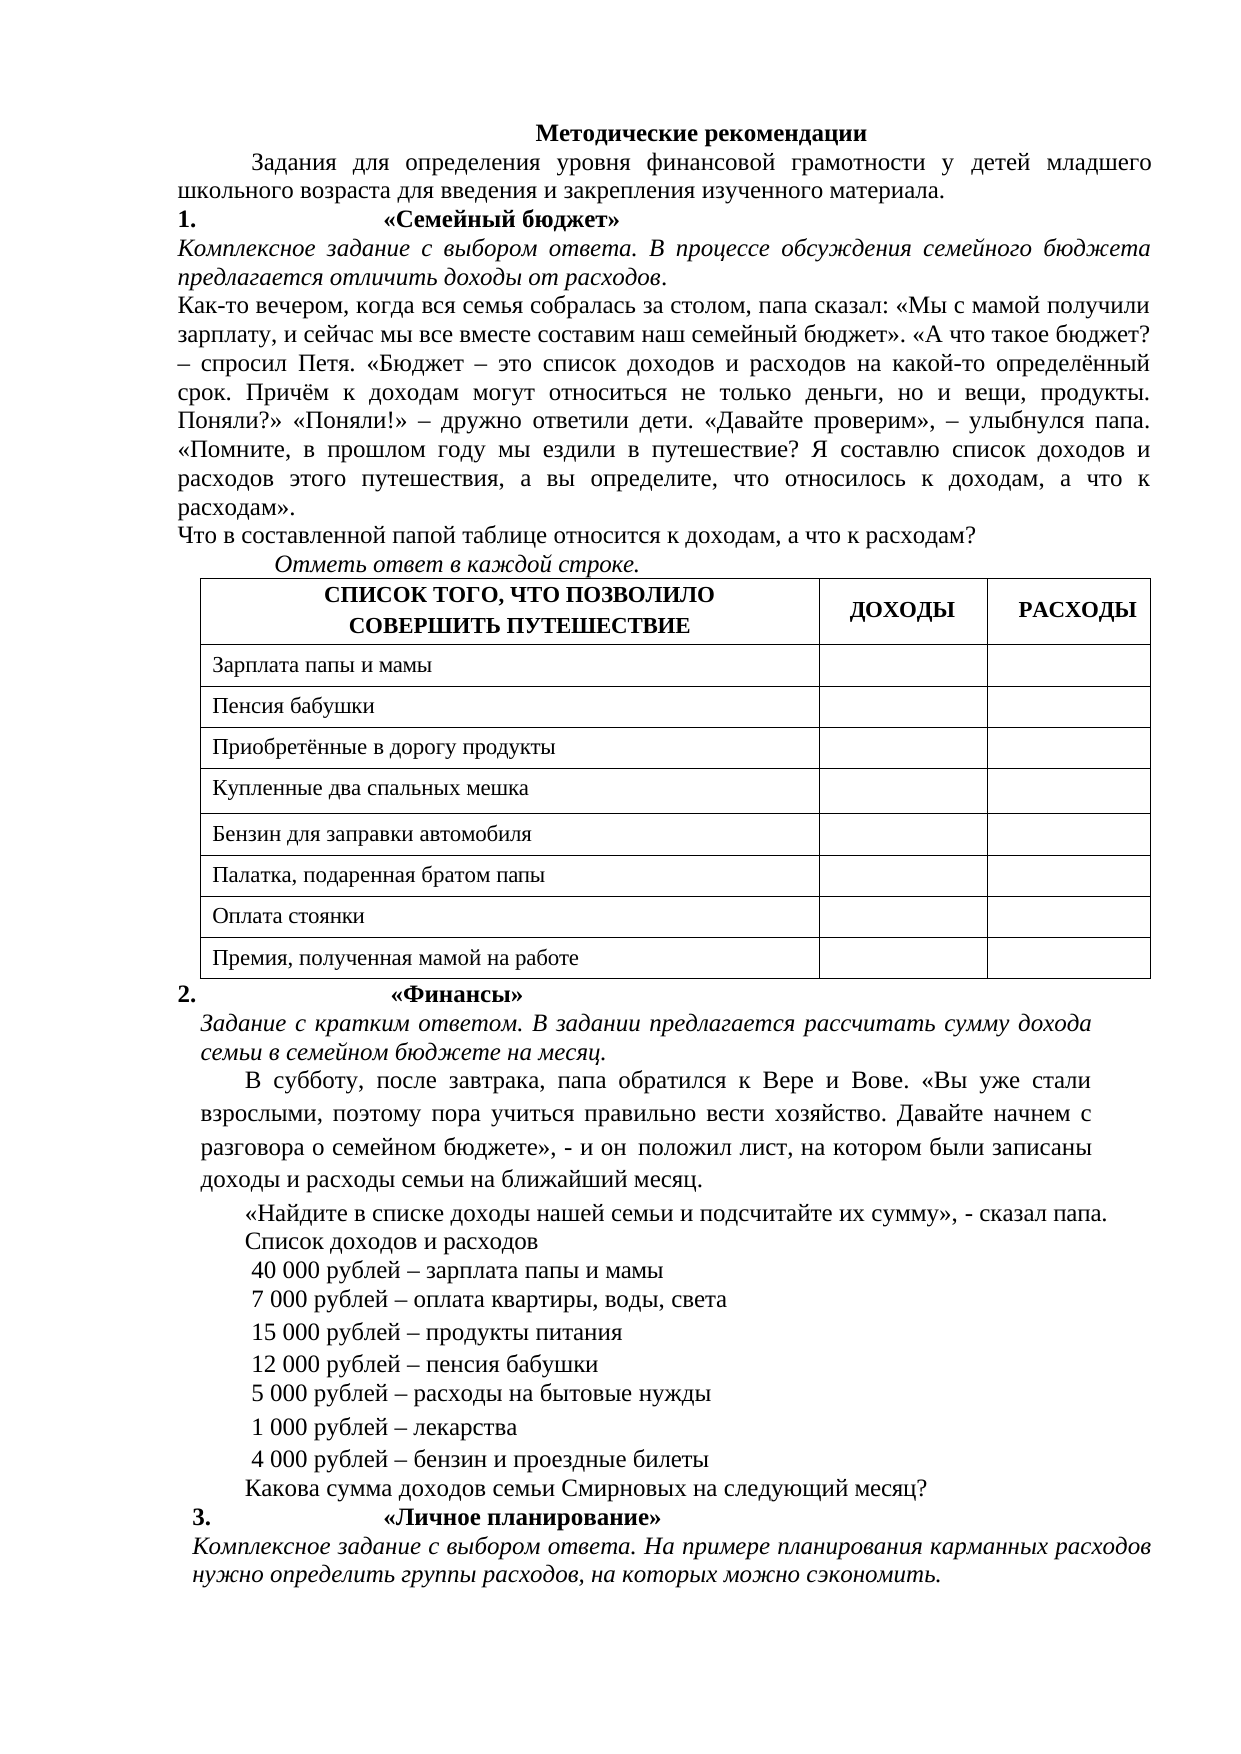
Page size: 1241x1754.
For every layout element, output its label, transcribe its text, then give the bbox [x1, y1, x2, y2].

table_cell [820, 856, 987, 896]
table_cell [988, 728, 1150, 768]
table_cell Палатка, подаренная братом папы [201, 856, 819, 896]
table_cell [820, 687, 987, 727]
text Задания для определения уровня финансовой грамотности у детей младшего школьного возраста для введения и закрепления изученного материала. [177, 147, 1152, 204]
table_cell [820, 769, 987, 813]
table_cell Бензин для заправки автомобиля [201, 814, 819, 855]
table_cell Приобретённые в дорогу продукты [201, 728, 819, 768]
table_cell [988, 687, 1150, 727]
text 4 000 рублей – бензин и проездные билеты [177, 1444, 1152, 1473]
text 15 000 рублей – продукты питания [177, 1317, 1152, 1346]
list «Финансы» [177, 979, 1152, 1008]
table_cell [988, 645, 1150, 686]
text 40 000 рублей – зарплата папы и мамы [177, 1255, 1152, 1284]
text Что в составленной папой таблице относится к доходам, а что к расходам? [177, 521, 1152, 549]
table_cell [820, 728, 987, 768]
table_cell [820, 645, 987, 686]
table_cell [820, 938, 987, 978]
text 1 000 рублей – лекарства [177, 1412, 1152, 1440]
table_cell Пенсия бабушки [201, 687, 819, 727]
table_header СПИСОК ТОГО, ЧТО ПОЗВОЛИЛО СОВЕРШИТЬ ПУТЕШЕСТВИЕ [201, 579, 819, 644]
table_cell [820, 897, 987, 937]
table_cell Купленные два спальных мешка [201, 769, 819, 813]
text Комплексное задание с выбором ответа. На примере планирования карманных расходов нужно определить группы расходов, на которых можно сэкономить. [192, 1531, 1152, 1588]
text Комплексное задание с выбором ответа. В процессе обсуждения семейного бюджета предлагается отличить доходы от расходов. [177, 233, 1152, 291]
text 7 000 рублей – оплата квартиры, воды, света [177, 1284, 1152, 1313]
text Список доходов и расходов [244, 1226, 1152, 1255]
table_cell [988, 814, 1150, 855]
table_header РАСХОДЫ [988, 579, 1150, 644]
table_cell Зарплата папы и мамы [201, 645, 819, 686]
text 12 000 рублей – пенсия бабушки [177, 1350, 1152, 1378]
text Какова сумма доходов семьи Смирновых на следующий месяц? [244, 1473, 1152, 1502]
list «Семейный бюджет» [177, 204, 1152, 233]
text Как-то вечером, когда вся семья собралась за столом, папа сказал: «Мы с мамой получили зарплату, и сейчас мы все вместе составим наш семейный бюджет». «А что такое бюджет? – спросил Петя. «Бюджет – это список доходов и расходов на какой-то определённый срок. Причём к доходам могут относиться не только деньги, но и вещи, продукты. Поняли?» «Поняли!» – дружно ответили дети. «Давайте проверим», – улыбнулся папа. «Помните, в прошлом году мы ездили в путешествие? Я составлю список доходов и расходов этого путешествия, а вы определите, что относилось к доходам, а что к расходам». [177, 291, 1152, 521]
text «Найдите в списке доходы нашей семьи и подсчитайте их сумму», - сказал папа. [244, 1198, 1152, 1226]
table_header ДОХОДЫ [820, 579, 987, 644]
table_cell [988, 769, 1150, 813]
text В субботу, после завтрака, папа обратился к Вере и Вове. «Вы уже стали взрослыми, поэтому пора учиться правильно вести хозяйство. Давайте начнем с разговора о семейном бюджете», - и он положил лист, на котором были записаны доходы и расходы семьи на ближайший месяц. [200, 1066, 1092, 1193]
table_cell [988, 856, 1150, 896]
list «Личное планирование» [192, 1502, 1152, 1531]
table_cell [988, 897, 1150, 937]
table_cell [988, 938, 1150, 978]
text Задание с кратким ответом. В задании предлагается рассчитать сумму дохода семьи в семейном бюджете на месяц. [200, 1008, 1092, 1066]
text Отметь ответ в каждой строке. [274, 549, 1152, 578]
table_cell Оплата стоянки [201, 897, 819, 937]
text 5 000 рублей – расходы на бытовые нужды [177, 1378, 1152, 1407]
table_cell [820, 814, 987, 855]
text Методические рекомендации [177, 118, 1152, 147]
table_cell Премия, полученная мамой на работе [201, 938, 819, 978]
